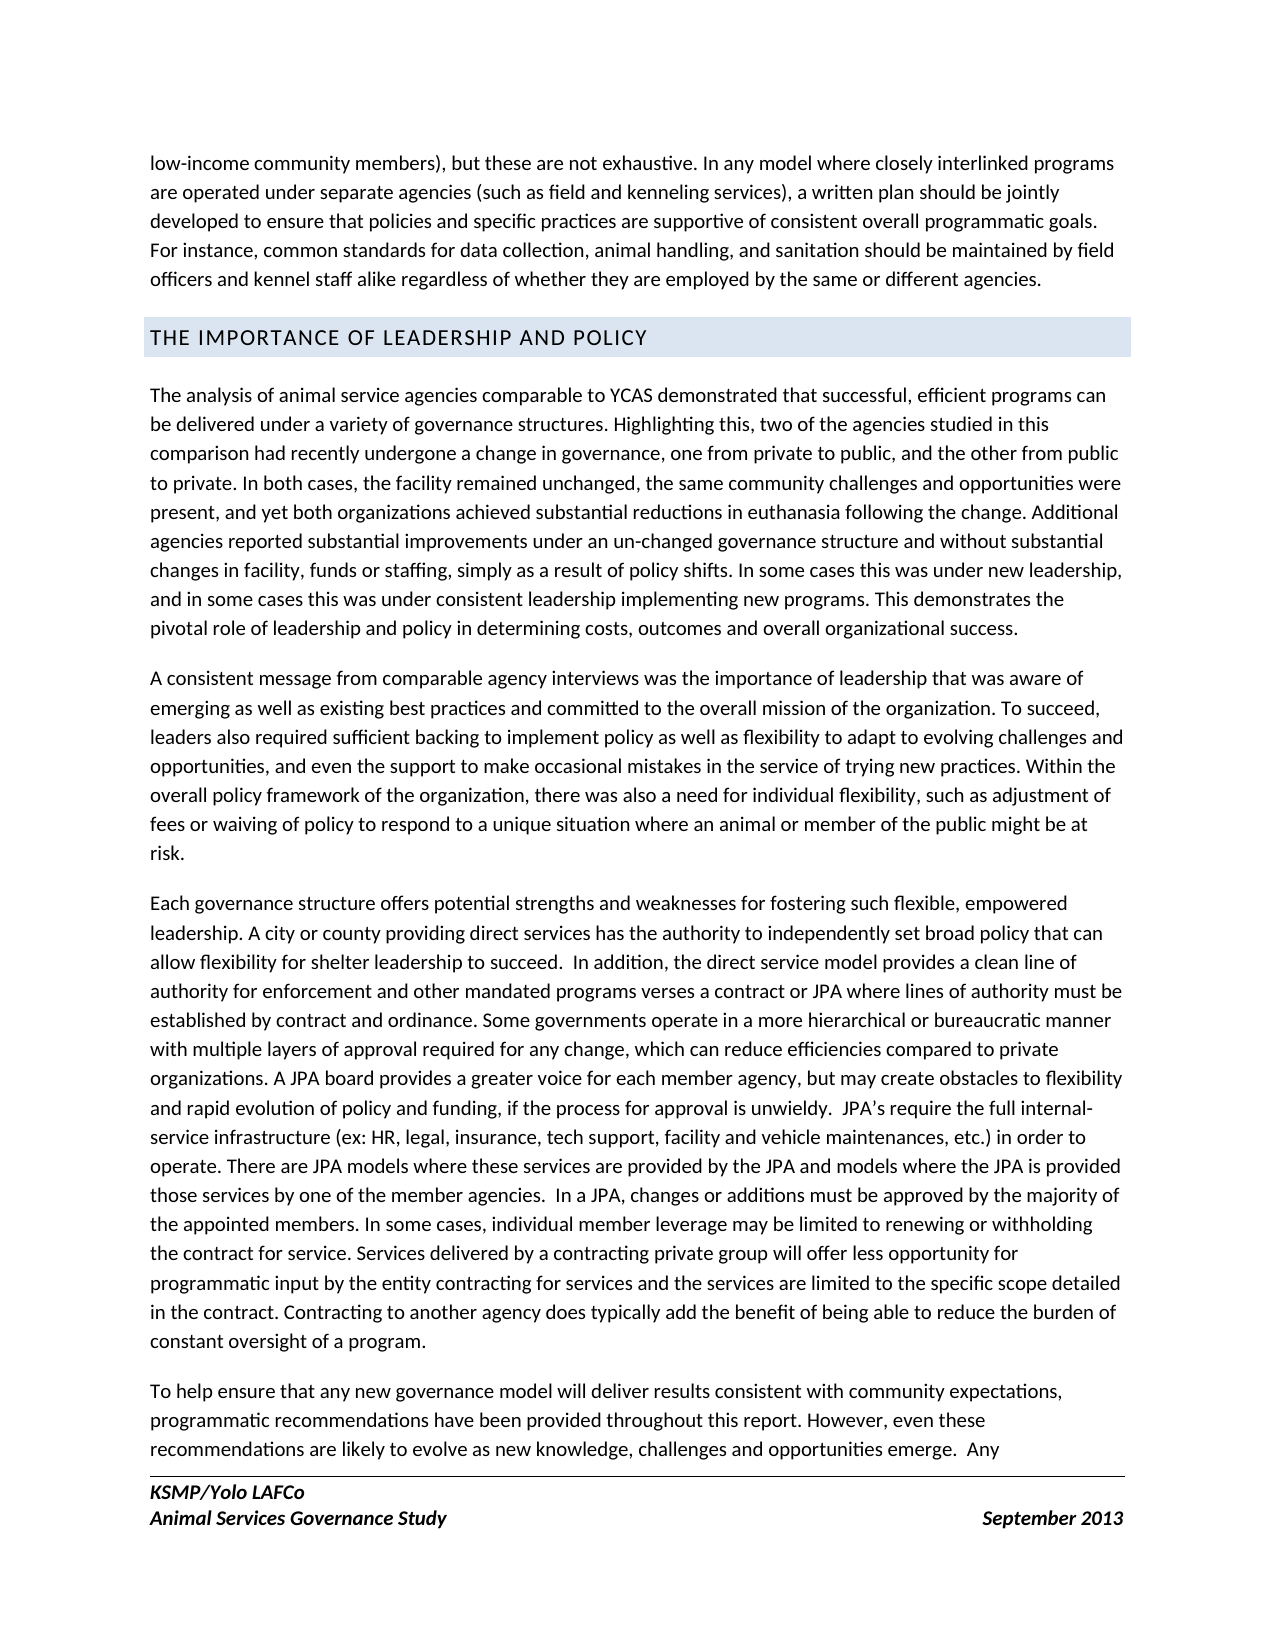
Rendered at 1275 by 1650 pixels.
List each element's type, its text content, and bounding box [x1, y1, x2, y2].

text The analysis of animal service agencies comparable to YCAS demonstrated that successful, efficient programs can be delivered under a variety of governance structures. Highlighting this, two of the agencies studied in this comparison had recently undergone a change in governance, one from private to public, and the other from public to private. In both cases, the facility remained unchanged, the same community challenges and opportunities were present, and yet both organizations achieved substantial reductions in euthanasia following the change. Additional agencies reported substantial improvements under an un-changed governance structure and without substantial changes in facility, funds or staffing, simply as a result of policy shifts. In some cases this was under new leadership, and in some cases this was under consistent leadership implementing new programs. This demonstrates the pivotal role of leadership and policy in determining costs, outcomes and overall organizational success. [150, 382, 1125, 641]
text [150, 150, 1125, 292]
subtitle The Importance of Leadership and Policy [150, 323, 1125, 351]
text A consistent message from comparable agency interviews was the importance of leadership that was aware of emerging as well as existing best practices and committed to the overall mission of the organization. To succeed, leaders also required sufficient backing to implement policy as well as flexibility to adapt to evolving challenges and opportunities, and even the support to make occasional mistakes in the service of trying new practices. Within the overall policy framework of the organization, there was also a need for individual flexibility, such as adjustment of fees or waiving of policy to respond to a unique situation where an animal or member of the public might be at risk. [150, 666, 1125, 866]
text Each governance structure offers potential strengths and weaknesses for fostering such flexible, empowered leadership. A city or county providing direct services has the authority to independently set broad policy that can allow flexibility for shelter leadership to succeed. In addition, the direct service model provides a clean line of authority for enforcement and other mandated programs verses a contract or JPA where lines of authority must be established by contract and ordinance. Some governments operate in a more hierarchical or bureaucratic manner with multiple layers of approval required for any change, which can reduce efficiencies compared to private organizations. A JPA board provides a greater voice for each member agency, but may create obstacles to flexibility and rapid evolution of policy and funding, if the process for approval is unwieldy. JPA’s require the full internal-service infrastructure (ex: HR, legal, insurance, tech support, facility and vehicle maintenances, etc.) in order to operate. There are JPA models where these services are provided by the JPA and models where the JPA is provided those services by one of the member agencies. In a JPA, changes or additions must be approved by the majority of the appointed members. In some cases, individual member leverage may be limited to renewing or withholding the contract for service. Services delivered by a contracting private group will offer less opportunity for programmatic input by the entity contracting for services and the services are limited to the specific scope detailed in the contract. Contracting to another agency does typically add the benefit of being able to reduce the burden of constant oversight of a program. [150, 891, 1125, 1353]
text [150, 1378, 1125, 1462]
